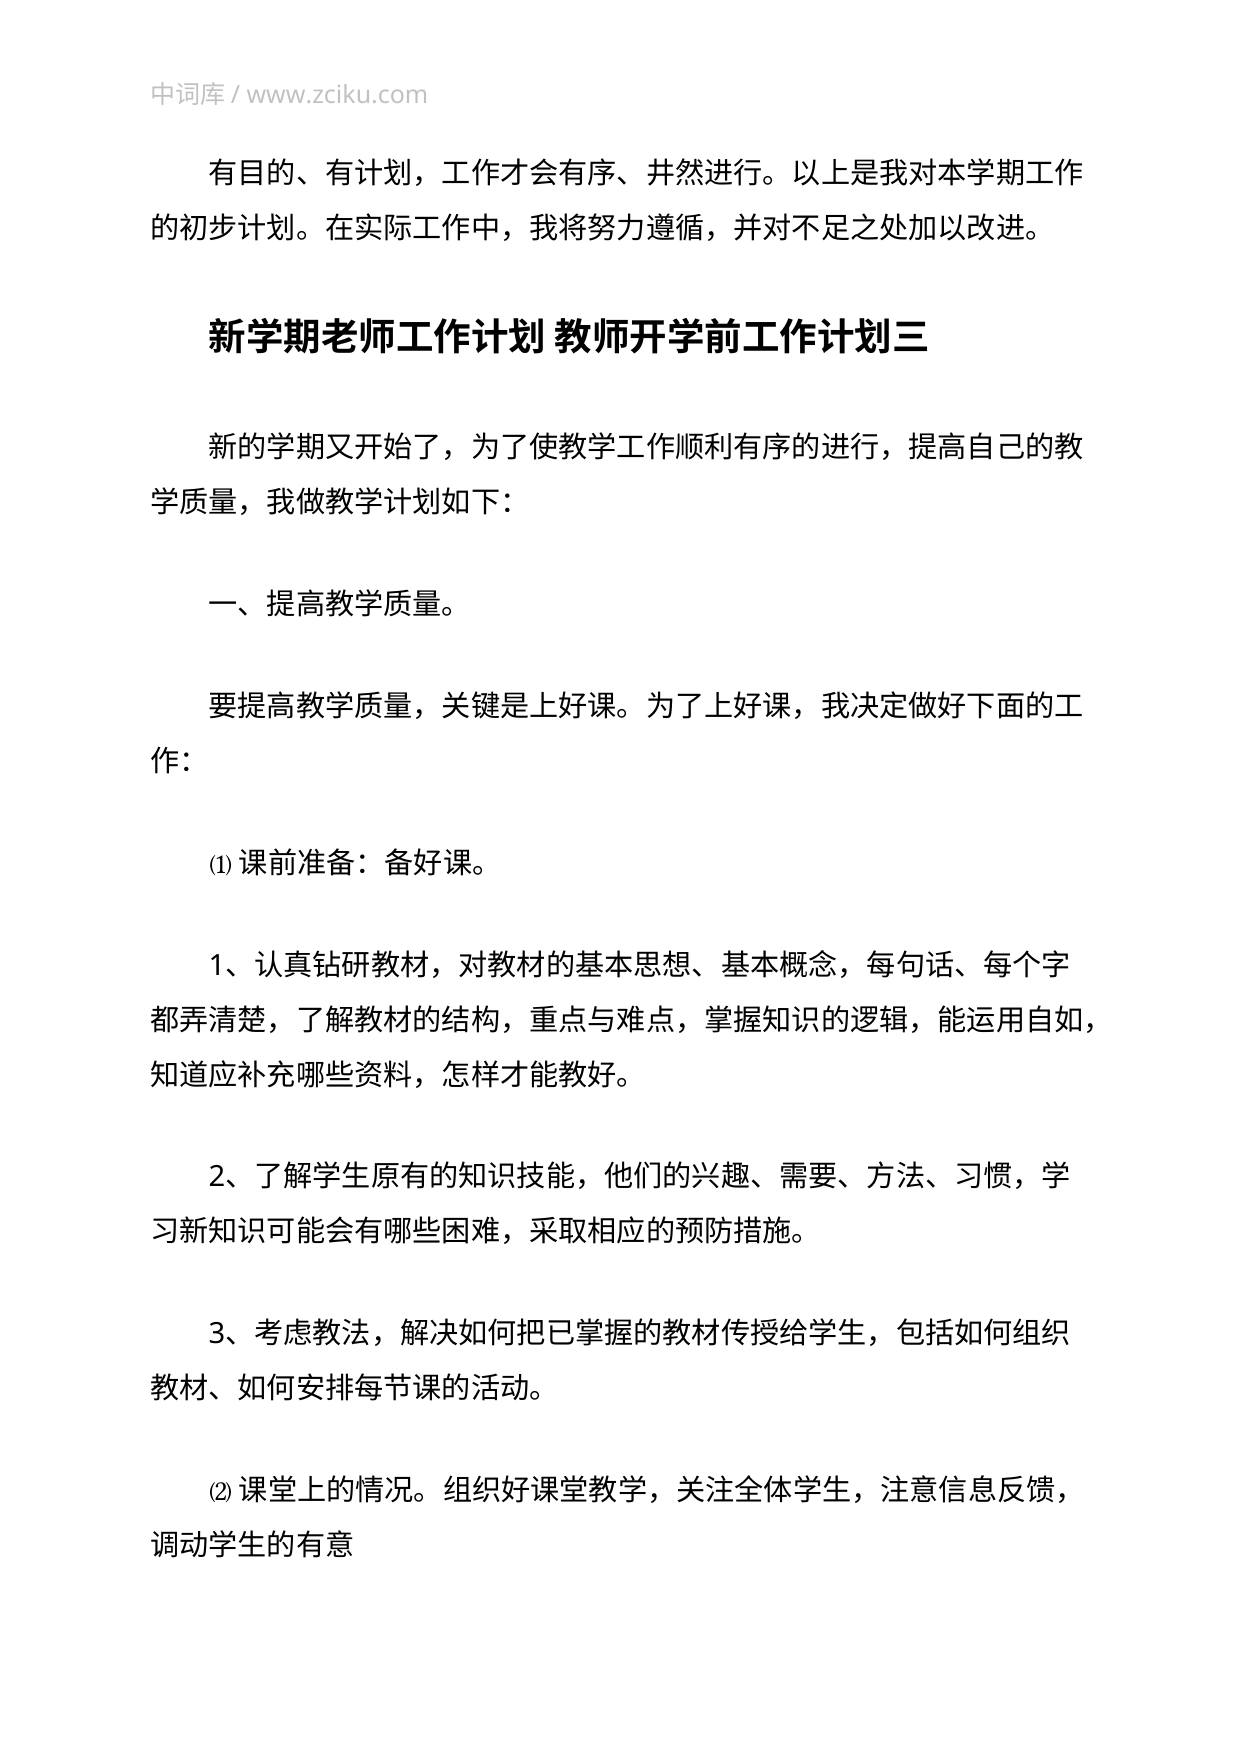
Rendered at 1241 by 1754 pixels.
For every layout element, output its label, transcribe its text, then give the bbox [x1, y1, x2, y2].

text ⑵课堂上的情况。组织好课堂教学，关注全体学生，注意信息反馈，调动学生的有意 [150, 1466, 1090, 1564]
text 1、认真钻研教材，对教材的基本思想、基本概念，每句话、每个字都弄清楚，了解教材的结构，重点与难点，掌握知识的逻辑，能运用自如，知道应补充哪些资料，怎样才能教好。 [150, 941, 1090, 1093]
text 2、了解学生原有的知识技能，他们的兴趣、需要、方法、习惯，学习新知识可能会有哪些困难，采取相应的预防措施。 [150, 1153, 1090, 1250]
text 要提高教学质量，关键是上好课。为了上好课，我决定做好下面的工作： [150, 682, 1090, 780]
text ⑴课前准备：备好课。 [150, 839, 1090, 882]
text 有目的、有计划，工作才会有序、井然进行。以上是我对本学期工作的初步计划。在实际工作中，我将努力遵循，并对不足之处加以改进。 [150, 150, 1090, 247]
text 一、提高教学质量。 [150, 581, 1090, 623]
text 3、考虑教法，解决如何把已掌握的教材传授给学生，包括如何组织教材、如何安排每节课的活动。 [150, 1309, 1090, 1407]
text 新的学期又开始了，为了使教学工作顺利有序的进行，提高自己的教学质量，我做教学计划如下： [150, 424, 1090, 521]
text 新学期老师工作计划 教师开学前工作计划三 [150, 307, 1090, 361]
